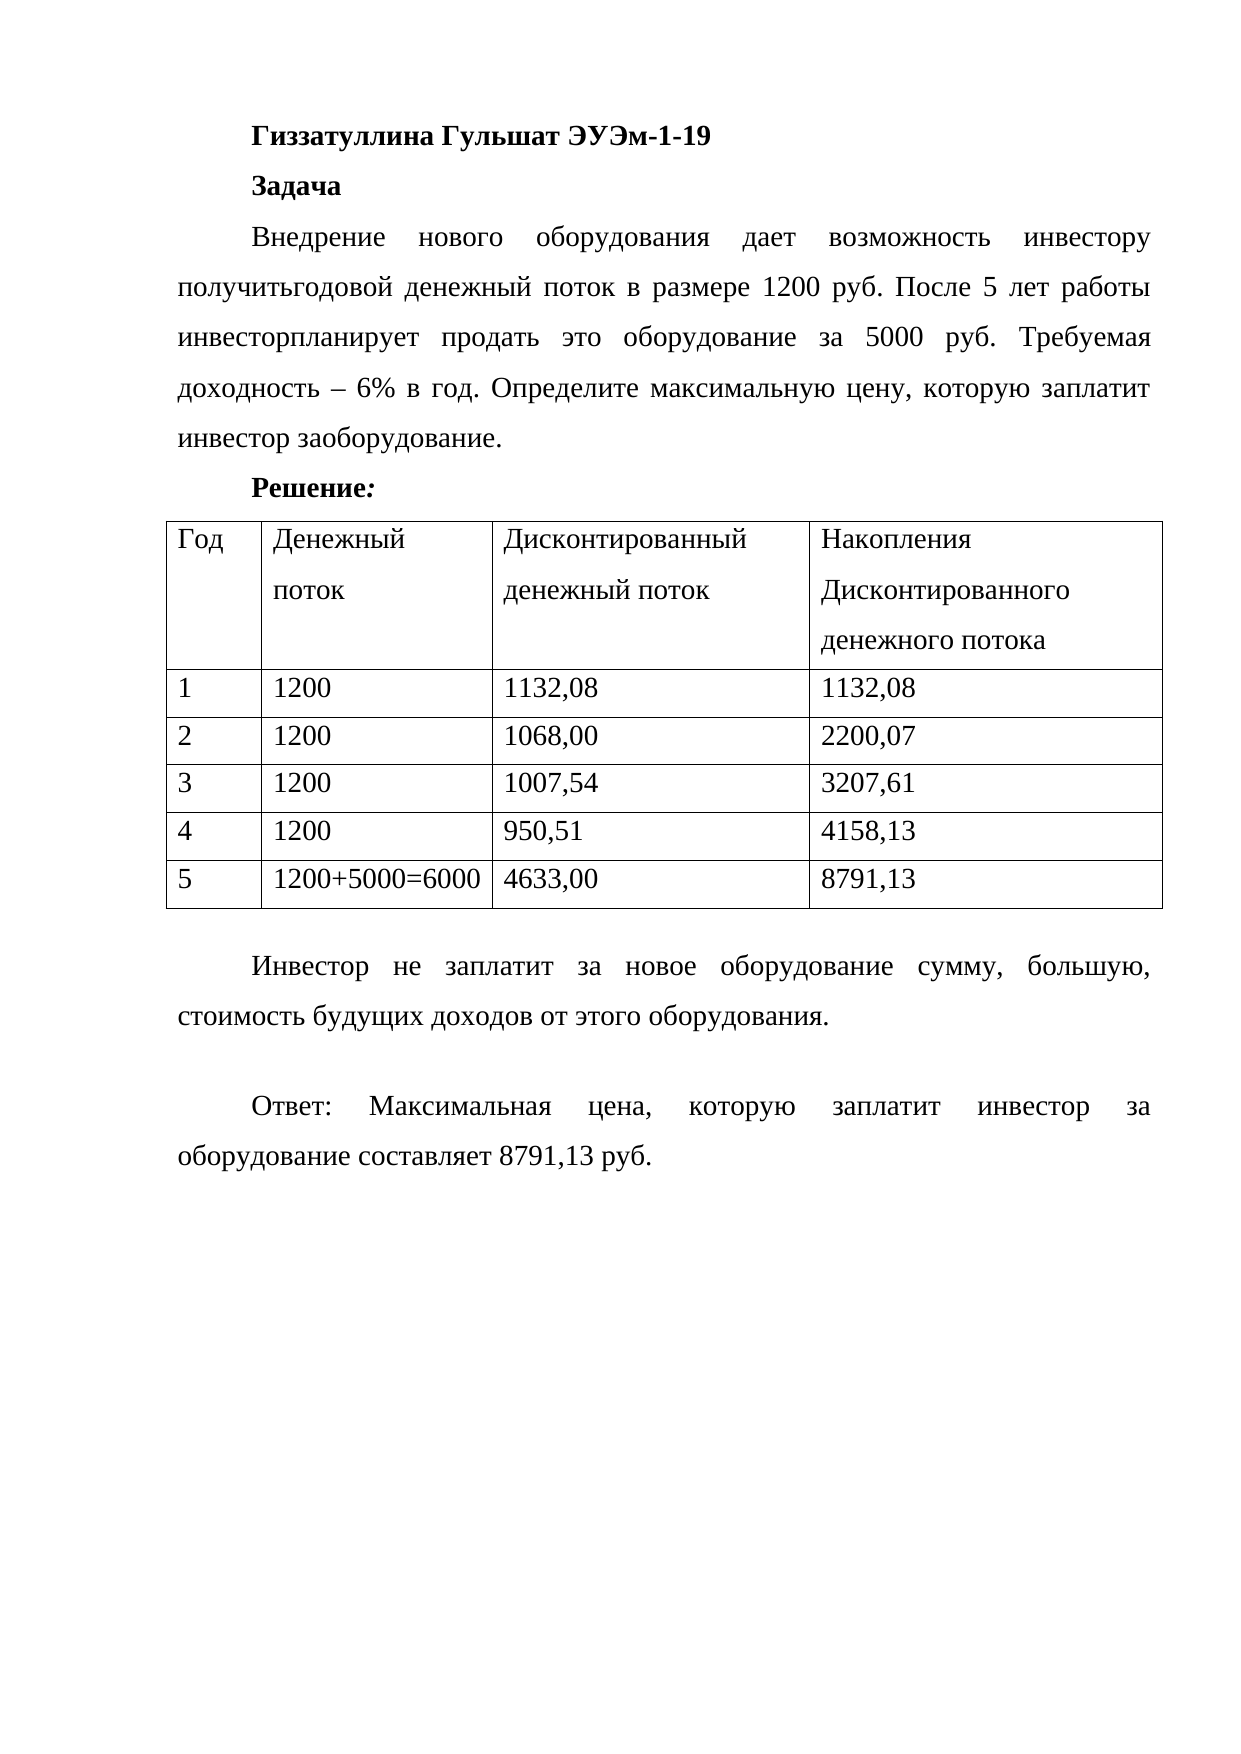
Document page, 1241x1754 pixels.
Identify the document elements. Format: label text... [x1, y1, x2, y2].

table_header Денежный поток [262, 522, 492, 669]
table_header Накопления Дисконтированного денежного потока [810, 522, 1162, 669]
table_cell 1007,54 [493, 765, 809, 812]
table_cell 1068,00 [493, 718, 809, 764]
text Ответ: Максимальная цена, которую заплатит инвестор за оборудование составляет 8791,13 руб. [177, 1088, 1152, 1172]
table_cell 8791,13 [810, 861, 1162, 907]
table_cell 1200 [262, 765, 492, 812]
table_header Год [167, 522, 261, 669]
table_cell 1200 [262, 718, 492, 764]
table_cell 3207,61 [810, 765, 1162, 812]
table_cell 3 [167, 765, 261, 812]
table_cell 950,51 [493, 813, 809, 860]
table_cell 4 [167, 813, 261, 860]
text Задача [177, 168, 1152, 202]
table_cell 1200 [262, 670, 492, 717]
table_cell 1200 [262, 813, 492, 860]
text Гиззатуллина Гульшат ЭУЭм-1-19 [177, 118, 1152, 152]
table_cell 4158,13 [810, 813, 1162, 860]
table_cell 1200+5000=6000 [262, 861, 492, 907]
text Решение: [177, 470, 1152, 504]
table_cell 5 [167, 861, 261, 907]
text Внедрение нового оборудования дает возможность инвестору получитьгодовой денежный поток в размере 1200 руб. После 5 лет работы инвесторпланирует продать это оборудование за 5000 руб. Требуемая доходность – 6% в год. Определите максимальную цену, которую заплатит инвестор заоборудование. [177, 219, 1152, 453]
table_header Дисконтированный денежный поток [493, 522, 809, 669]
table_cell 1 [167, 670, 261, 717]
table_cell 4633,00 [493, 861, 809, 907]
table_cell 2200,07 [810, 718, 1162, 764]
text Инвестор не заплатит за новое оборудование сумму, большую, стоимость будущих доходов от этого оборудования. [177, 948, 1152, 1032]
table_cell 1132,08 [493, 670, 809, 717]
table_cell 1132,08 [810, 670, 1162, 717]
table_cell 2 [167, 718, 261, 764]
